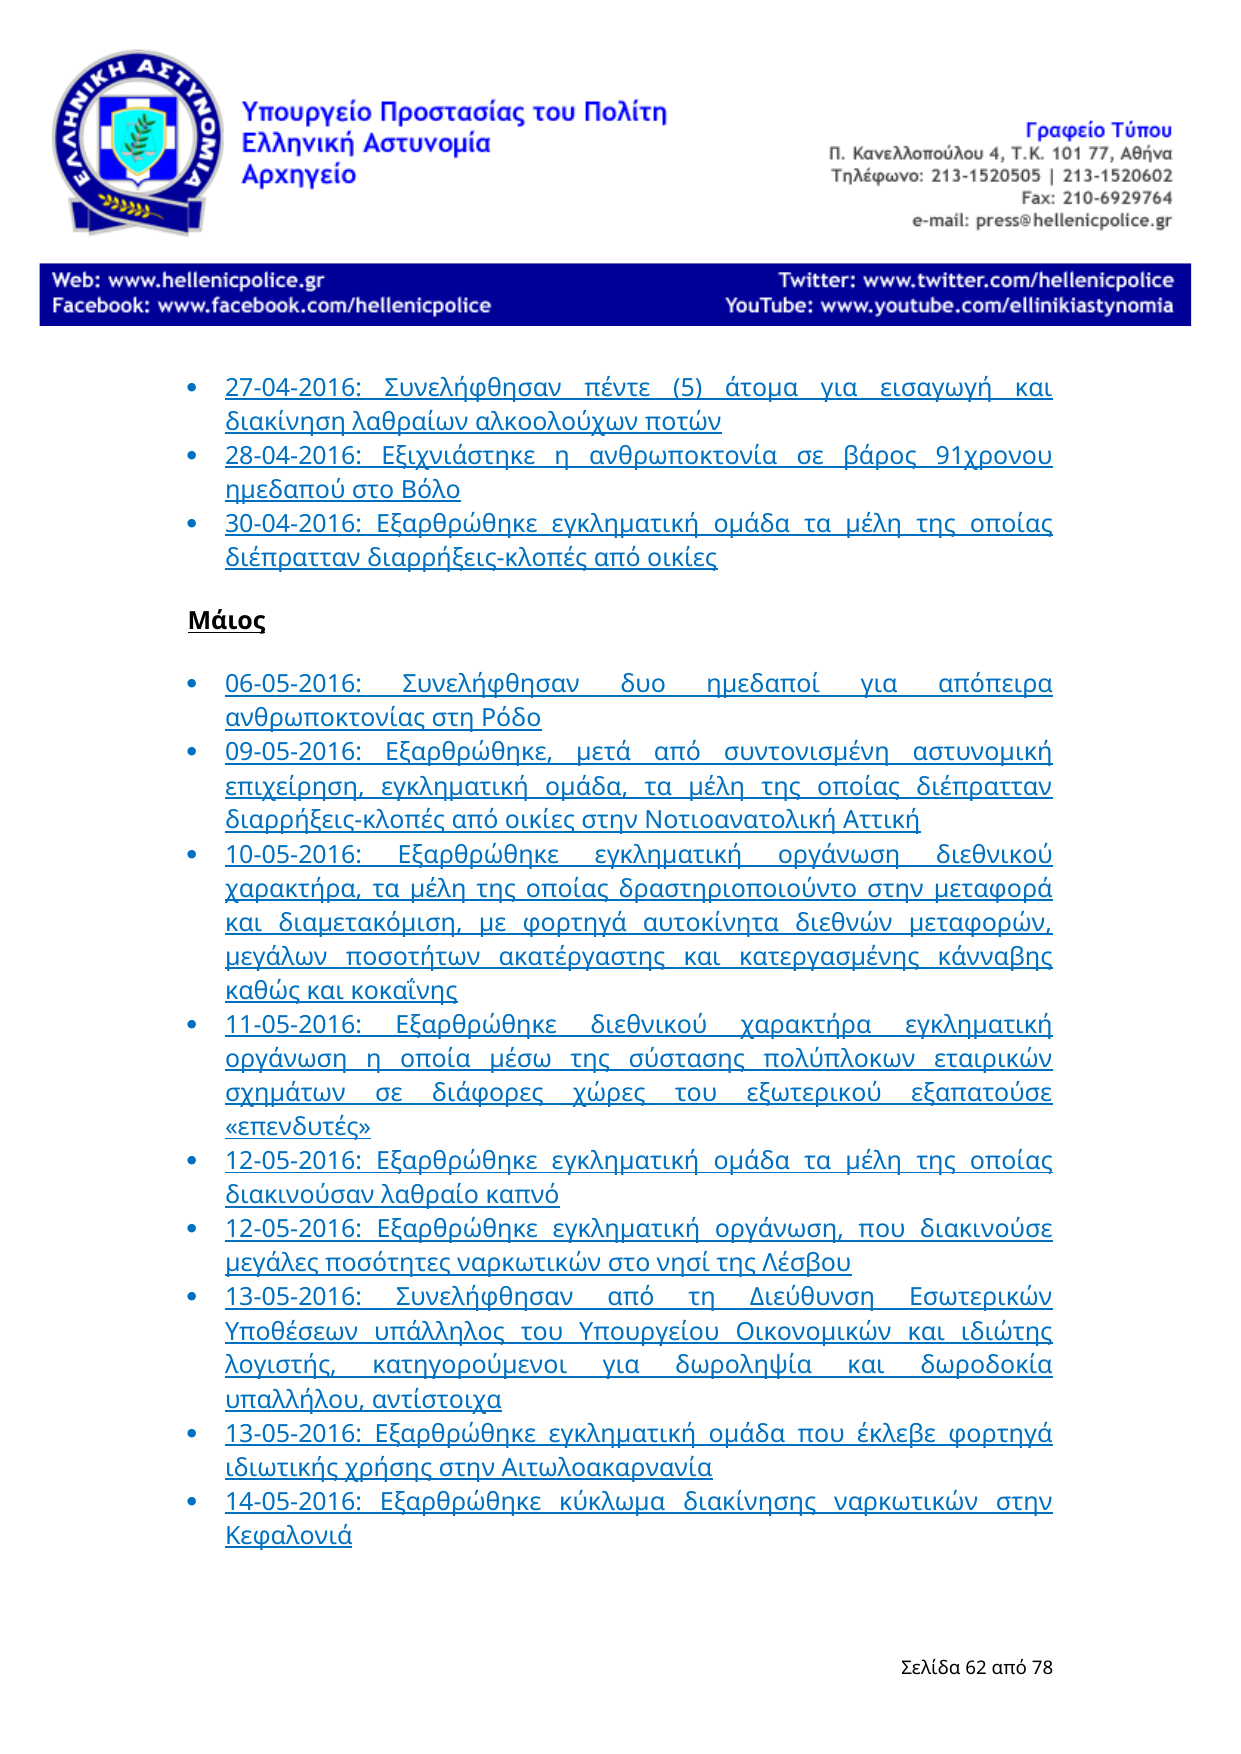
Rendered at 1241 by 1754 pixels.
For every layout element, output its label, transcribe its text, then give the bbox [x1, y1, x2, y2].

list 13-05-2016: Συνελήφθησαν από τη Διεύθυνση Εσωτερικών Υποθέσεων υπάλληλος του Υπουργείου Οικονομικών και ιδιώτης λογιστής, κατηγορούμενοι για δωροληψία και δωροδοκία υπαλλήλου, αντίστοιχα [187, 1279, 1053, 1415]
list 09-05-2016: Εξαρθρώθηκε, μετά από συντονισμένη αστυνομική επιχείρηση, εγκληματική ομάδα, τα μέλη της οποίας διέπρατταν διαρρήξεις-κλοπές από οικίες στην Νοτιοανατολική Αττική [187, 734, 1053, 836]
list 30-04-2016: Εξαρθρώθηκε εγκληματική ομάδα τα μέλη της οποίας διέπρατταν διαρρήξεις-κλοπές από οικίες [187, 505, 1053, 573]
list 12-05-2016: Εξαρθρώθηκε εγκληματική ομάδα τα μέλη της οποίας διακινούσαν λαθραίο καπνό [187, 1143, 1053, 1211]
list 28-04-2016: Εξιχνιάστηκε η ανθρωποκτονία σε βάρος 91χρονου ημεδαπού στο Βόλο [187, 437, 1053, 505]
list 10-05-2016: Εξαρθρώθηκε εγκληματική οργάνωση διεθνικού χαρακτήρα, τα μέλη της οποίας δραστηριοποιούντο στην μεταφορά και διαμετακόμιση, με φορτηγά αυτοκίνητα διεθνών μεταφορών, μεγάλων ποσοτήτων ακατέργαστης και κατεργασμένης κάνναβης καθώς και κοκαΐνης [187, 836, 1053, 1007]
list 14-05-2016: Εξαρθρώθηκε κύκλωμα διακίνησης ναρκωτικών στην Κεφαλονιά [187, 1483, 1053, 1552]
list 11-05-2016: Εξαρθρώθηκε διεθνικού χαρακτήρα εγκληματική οργάνωση η οποία μέσω της σύστασης πολύπλοκων εταιρικών σχημάτων σε διάφορες χώρες του εξωτερικού εξαπατούσε «επενδυτές» [187, 1007, 1053, 1143]
list 13-05-2016: Εξαρθρώθηκε εγκληματική ομάδα που έκλεβε φορτηγά ιδιωτικής χρήσης στην Αιτωλοακαρνανία [187, 1415, 1053, 1483]
list 27-04-2016: Συνελήφθησαν πέντε (5) άτομα για εισαγωγή και διακίνηση λαθραίων αλκοολούχων ποτών [187, 369, 1053, 437]
list 12-05-2016: Εξαρθρώθηκε εγκληματική οργάνωση, που διακινούσε μεγάλες ποσότητες ναρκωτικών στο νησί της Λέσβου [187, 1211, 1053, 1279]
picture [39, 29, 1192, 326]
text Μάιος [187, 603, 1053, 637]
list 06-05-2016: Συνελήφθησαν δυο ημεδαποί για απόπειρα ανθρωποκτονίας στη Ρόδο [187, 666, 1053, 734]
